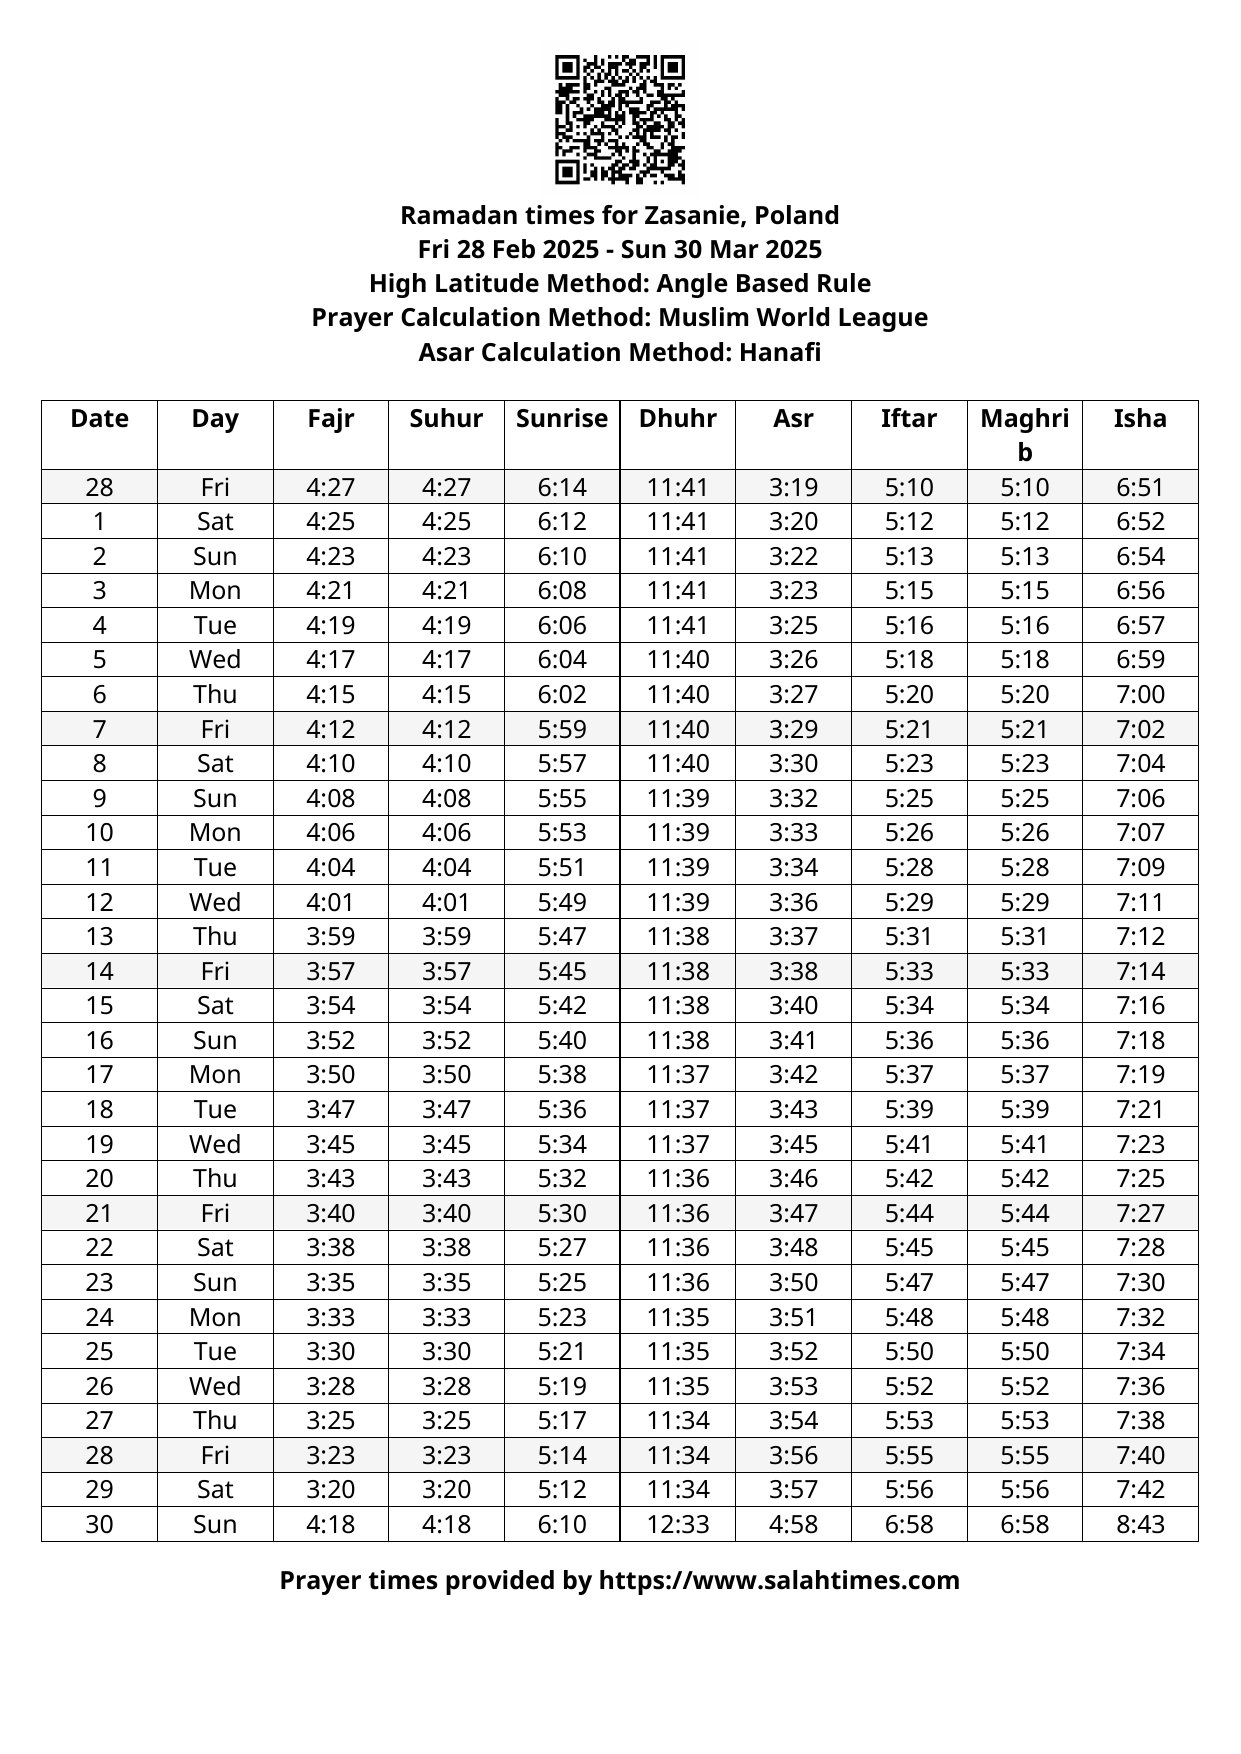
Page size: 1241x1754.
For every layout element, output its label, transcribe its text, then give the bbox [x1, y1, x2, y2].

table_cell 21 [42, 1196, 157, 1229]
table_cell 3:52 [274, 1023, 388, 1057]
table_cell 4:27 [274, 470, 388, 503]
table_cell 3:25 [274, 1404, 388, 1437]
table_cell 5:47 [852, 1265, 967, 1299]
table_cell 3:33 [389, 1300, 504, 1333]
table_cell 11:40 [621, 712, 735, 745]
table_cell 11:40 [621, 677, 735, 711]
table_cell 5:33 [852, 954, 967, 987]
table_cell 4:18 [274, 1507, 388, 1541]
table_cell 7:19 [1083, 1058, 1198, 1091]
table_cell Thu [158, 1404, 273, 1437]
table_cell 7:40 [1083, 1438, 1198, 1472]
table_cell 3:37 [736, 919, 851, 953]
table_cell 11:39 [621, 816, 735, 849]
table_cell Tue [158, 1334, 273, 1368]
table_header Fajr [274, 401, 388, 469]
table_cell 23 [42, 1265, 157, 1299]
table_cell 3:59 [389, 919, 504, 953]
table_cell 6:57 [1083, 608, 1198, 642]
table_cell 5:41 [968, 1127, 1082, 1160]
table_cell 3:57 [389, 954, 504, 987]
table_cell 3:47 [389, 1092, 504, 1126]
table_cell 2 [42, 539, 157, 572]
table_cell 9 [42, 781, 157, 814]
table_cell 4:17 [274, 643, 388, 676]
table_cell 3:43 [389, 1161, 504, 1195]
table_cell 5:45 [968, 1231, 1082, 1264]
table_cell 11:40 [621, 746, 735, 780]
table_cell 5:27 [505, 1231, 619, 1264]
table_cell Sun [158, 539, 273, 572]
table_cell 5:31 [968, 919, 1082, 953]
table_cell 5:32 [505, 1161, 619, 1195]
table_cell 6:52 [1083, 504, 1198, 538]
table_cell 5:55 [968, 1438, 1082, 1472]
table_cell 7 [42, 712, 157, 745]
table_cell 3:30 [736, 746, 851, 780]
table_cell 5:12 [505, 1473, 619, 1506]
table_cell 6 [42, 677, 157, 711]
table_cell 3:54 [736, 1404, 851, 1437]
table_cell 7:18 [1083, 1023, 1198, 1057]
table_cell 13 [42, 919, 157, 953]
table_cell 11:37 [621, 1058, 735, 1091]
table_cell 5:28 [968, 850, 1082, 884]
table_cell 6:58 [852, 1507, 967, 1541]
table_cell 7:34 [1083, 1334, 1198, 1368]
table_cell Mon [158, 1058, 273, 1091]
table_header Sunrise [505, 401, 619, 469]
table_cell 3:47 [274, 1092, 388, 1126]
table_cell 5:18 [852, 643, 967, 676]
table_cell 10 [42, 816, 157, 849]
table_cell 5:31 [852, 919, 967, 953]
table_cell 4:10 [274, 746, 388, 780]
table_cell 5:38 [505, 1058, 619, 1091]
table_cell Sat [158, 504, 273, 538]
table_header Day [158, 401, 273, 469]
table_cell 5:48 [968, 1300, 1082, 1333]
text High Latitude Method: Angle Based Rule [42, 266, 1198, 300]
table_cell 8 [42, 746, 157, 780]
table_cell 11:35 [621, 1300, 735, 1333]
table_cell 4:06 [274, 816, 388, 849]
table_cell 5:49 [505, 885, 619, 918]
table_cell 7:07 [1083, 816, 1198, 849]
table_cell 5:21 [968, 712, 1082, 745]
table_cell 6:06 [505, 608, 619, 642]
table_cell 5:52 [968, 1369, 1082, 1402]
table_cell 3:20 [274, 1473, 388, 1506]
table_cell 5:53 [505, 816, 619, 849]
table_cell 11:41 [621, 574, 735, 607]
table_cell 11:40 [621, 643, 735, 676]
table_cell 3:38 [736, 954, 851, 987]
text Ramadan times for Zasanie, Poland [42, 198, 1198, 232]
table_cell 3:41 [736, 1023, 851, 1057]
table_cell Wed [158, 643, 273, 676]
table_cell 5:25 [968, 781, 1082, 814]
table_cell 3:43 [736, 1092, 851, 1126]
table_cell 6:10 [505, 539, 619, 572]
table_cell 17 [42, 1058, 157, 1091]
table_cell 26 [42, 1369, 157, 1402]
table_cell 3:46 [736, 1161, 851, 1195]
table_cell 7:00 [1083, 677, 1198, 711]
table_cell 3:40 [736, 989, 851, 1022]
table_cell 3:30 [389, 1334, 504, 1368]
table_cell 5:21 [505, 1334, 619, 1368]
table_cell 4:08 [274, 781, 388, 814]
table_cell 5:50 [968, 1334, 1082, 1368]
table_cell 3:50 [736, 1265, 851, 1299]
table_cell 11:41 [621, 608, 735, 642]
table_cell 5:56 [852, 1473, 967, 1506]
table_header Suhur [389, 401, 504, 469]
table_cell 5:13 [968, 539, 1082, 572]
table_cell 3:22 [736, 539, 851, 572]
table_cell 7:32 [1083, 1300, 1198, 1333]
table_cell 7:12 [1083, 919, 1198, 953]
table_cell 5 [42, 643, 157, 676]
table_cell 7:38 [1083, 1404, 1198, 1437]
table_cell 7:04 [1083, 746, 1198, 780]
table_cell 7:14 [1083, 954, 1198, 987]
table_cell 3:35 [274, 1265, 388, 1299]
table_cell 3:30 [274, 1334, 388, 1368]
table_cell 5:59 [505, 712, 619, 745]
table_cell 5:19 [505, 1369, 619, 1402]
table_cell 11:37 [621, 1127, 735, 1160]
table_cell 3:28 [389, 1369, 504, 1402]
table_header Asr [736, 401, 851, 469]
table_cell 3:43 [274, 1161, 388, 1195]
table_cell Sat [158, 1473, 273, 1506]
table_cell Tue [158, 608, 273, 642]
table_cell 4:01 [274, 885, 388, 918]
table_cell 3:35 [389, 1265, 504, 1299]
table_cell 4:06 [389, 816, 504, 849]
table_cell Thu [158, 919, 273, 953]
table_cell 4:23 [389, 539, 504, 572]
table_cell Wed [158, 885, 273, 918]
table_cell 3:20 [736, 504, 851, 538]
table_cell Sun [158, 781, 273, 814]
table_cell 11:38 [621, 1023, 735, 1057]
table_cell 3:19 [736, 470, 851, 503]
table_cell 30 [42, 1507, 157, 1541]
table_cell 4:19 [389, 608, 504, 642]
table_cell 4:21 [274, 574, 388, 607]
text Prayer times provided by https://www.salahtimes.com [42, 1563, 1198, 1597]
table_cell 5:39 [968, 1092, 1082, 1126]
table_cell 5:37 [968, 1058, 1082, 1091]
table_cell 11:36 [621, 1265, 735, 1299]
table_cell 6:54 [1083, 539, 1198, 572]
table_cell Wed [158, 1127, 273, 1160]
table_cell 3:56 [736, 1438, 851, 1472]
table_cell 5:48 [852, 1300, 967, 1333]
table_cell Fri [158, 1438, 273, 1472]
table_cell 5:47 [505, 919, 619, 953]
table_cell 6:51 [1083, 470, 1198, 503]
table_cell 5:23 [852, 746, 967, 780]
table_cell 5:47 [968, 1265, 1082, 1299]
table_cell 24 [42, 1300, 157, 1333]
table_cell 11:36 [621, 1231, 735, 1264]
table_cell 7:42 [1083, 1473, 1198, 1506]
table_cell 3:38 [389, 1231, 504, 1264]
table_cell Sun [158, 1265, 273, 1299]
table_cell 6:04 [505, 643, 619, 676]
table_cell 5:26 [852, 816, 967, 849]
table_cell 6:12 [505, 504, 619, 538]
table_cell 5:23 [968, 746, 1082, 780]
table_cell 5:15 [852, 574, 967, 607]
table_cell Sat [158, 746, 273, 780]
table_cell 3:23 [736, 574, 851, 607]
table_cell Thu [158, 1161, 273, 1195]
table_cell 5:42 [968, 1161, 1082, 1195]
table_cell 5:12 [852, 504, 967, 538]
table_cell 29 [42, 1473, 157, 1506]
table_cell 3:50 [389, 1058, 504, 1091]
table_cell 5:10 [968, 470, 1082, 503]
table_cell 3 [42, 574, 157, 607]
table_cell 3:26 [736, 643, 851, 676]
table_cell 7:02 [1083, 712, 1198, 745]
table_cell 3:51 [736, 1300, 851, 1333]
table_cell Sat [158, 989, 273, 1022]
table_cell 3:45 [389, 1127, 504, 1160]
table_cell 11:37 [621, 1092, 735, 1126]
table_cell 5:16 [968, 608, 1082, 642]
table_cell 5:36 [968, 1023, 1082, 1057]
table_cell 4:15 [389, 677, 504, 711]
table_cell 5:36 [505, 1092, 619, 1126]
table_cell 3:27 [736, 677, 851, 711]
table_cell 22 [42, 1231, 157, 1264]
table_header Isha [1083, 401, 1198, 469]
table_cell 4:17 [389, 643, 504, 676]
table_cell 3:59 [274, 919, 388, 953]
table_cell 3:20 [389, 1473, 504, 1506]
table_cell 5:21 [852, 712, 967, 745]
table_cell 5:16 [852, 608, 967, 642]
table_cell 7:25 [1083, 1161, 1198, 1195]
table_cell 5:33 [968, 954, 1082, 987]
table_cell 11:41 [621, 470, 735, 503]
table_cell 5:42 [852, 1161, 967, 1195]
table_cell 3:36 [736, 885, 851, 918]
table_cell 4:04 [274, 850, 388, 884]
table_cell 25 [42, 1334, 157, 1368]
table_cell Tue [158, 1092, 273, 1126]
table_cell 6:59 [1083, 643, 1198, 676]
table_cell 5:34 [505, 1127, 619, 1160]
table_cell 6:10 [505, 1507, 619, 1541]
table_cell 3:40 [274, 1196, 388, 1229]
table_cell 3:50 [274, 1058, 388, 1091]
table_cell 3:34 [736, 850, 851, 884]
table_cell 3:54 [389, 989, 504, 1022]
table_cell 7:11 [1083, 885, 1198, 918]
table_cell 5:51 [505, 850, 619, 884]
table_cell 11:39 [621, 885, 735, 918]
table_cell 4:08 [389, 781, 504, 814]
table_cell 11 [42, 850, 157, 884]
table_cell 3:33 [274, 1300, 388, 1333]
table_cell 7:06 [1083, 781, 1198, 814]
table_cell 3:29 [736, 712, 851, 745]
table_cell 5:25 [852, 781, 967, 814]
table_cell 5:23 [505, 1300, 619, 1333]
table_cell 11:36 [621, 1161, 735, 1195]
table_cell 5:55 [505, 781, 619, 814]
table_cell 5:18 [968, 643, 1082, 676]
table_cell 5:53 [968, 1404, 1082, 1437]
table_cell 3:53 [736, 1369, 851, 1402]
table_cell 8:43 [1083, 1507, 1198, 1541]
table_cell 19 [42, 1127, 157, 1160]
table_cell Mon [158, 816, 273, 849]
table_cell 7:23 [1083, 1127, 1198, 1160]
table_cell 7:21 [1083, 1092, 1198, 1126]
table_cell 5:14 [505, 1438, 619, 1472]
table_cell 7:16 [1083, 989, 1198, 1022]
table_cell 11:34 [621, 1438, 735, 1472]
table_cell 5:42 [505, 989, 619, 1022]
table_cell 5:12 [968, 504, 1082, 538]
table_cell 3:23 [274, 1438, 388, 1472]
table_cell 5:45 [852, 1231, 967, 1264]
table_cell 6:14 [505, 470, 619, 503]
table_cell 5:44 [852, 1196, 967, 1229]
table_cell 5:29 [968, 885, 1082, 918]
table_cell 27 [42, 1404, 157, 1437]
table_cell 3:33 [736, 816, 851, 849]
table_cell Sun [158, 1023, 273, 1057]
text Asar Calculation Method: Hanafi [42, 334, 1198, 368]
table_header Dhuhr [621, 401, 735, 469]
table_cell Fri [158, 954, 273, 987]
table_cell 11:36 [621, 1196, 735, 1229]
table_cell 5:52 [852, 1369, 967, 1402]
table_cell 1 [42, 504, 157, 538]
table_cell 5:17 [505, 1404, 619, 1437]
table_cell 3:47 [736, 1196, 851, 1229]
table_cell 3:42 [736, 1058, 851, 1091]
table_header Iftar [852, 401, 967, 469]
table_cell 3:52 [736, 1334, 851, 1368]
table_cell 5:39 [852, 1092, 967, 1126]
table_cell 5:57 [505, 746, 619, 780]
table_cell 12:33 [621, 1507, 735, 1541]
table_cell Sat [158, 1231, 273, 1264]
text Prayer Calculation Method: Muslim World League [42, 300, 1198, 334]
table_cell Tue [158, 850, 273, 884]
table_cell 5:40 [505, 1023, 619, 1057]
table_cell 3:38 [274, 1231, 388, 1264]
table_cell 4:19 [274, 608, 388, 642]
table_cell 4:27 [389, 470, 504, 503]
table_cell 3:32 [736, 781, 851, 814]
table_cell 4:10 [389, 746, 504, 780]
table_cell 3:57 [736, 1473, 851, 1506]
table_cell 5:13 [852, 539, 967, 572]
table_cell 3:52 [389, 1023, 504, 1057]
table_cell 4:58 [736, 1507, 851, 1541]
table_cell 3:40 [389, 1196, 504, 1229]
table_cell 5:44 [968, 1196, 1082, 1229]
table_cell 5:20 [852, 677, 967, 711]
table_cell 5:30 [505, 1196, 619, 1229]
table_cell 6:58 [968, 1507, 1082, 1541]
table_cell 11:41 [621, 504, 735, 538]
text Fri 28 Feb 2025 - Sun 30 Mar 2025 [42, 232, 1198, 266]
table_cell 4:25 [274, 504, 388, 538]
table_cell 11:39 [621, 850, 735, 884]
table_cell 5:56 [968, 1473, 1082, 1506]
table_cell Fri [158, 1196, 273, 1229]
table_cell 6:02 [505, 677, 619, 711]
table_cell 3:25 [736, 608, 851, 642]
table_cell 5:29 [852, 885, 967, 918]
table_cell 7:36 [1083, 1369, 1198, 1402]
table_cell 11:41 [621, 539, 735, 572]
table_cell 11:34 [621, 1404, 735, 1437]
table_cell Mon [158, 574, 273, 607]
table_cell 11:38 [621, 989, 735, 1022]
table_cell 3:25 [389, 1404, 504, 1437]
table_cell 5:55 [852, 1438, 967, 1472]
table_cell 18 [42, 1092, 157, 1126]
table_cell 12 [42, 885, 157, 918]
table_cell 11:34 [621, 1473, 735, 1506]
table_cell 5:34 [968, 989, 1082, 1022]
table_cell 4:12 [274, 712, 388, 745]
table_cell 11:38 [621, 954, 735, 987]
table_cell 16 [42, 1023, 157, 1057]
table_cell 7:27 [1083, 1196, 1198, 1229]
picture [542, 41, 699, 198]
table_cell 4:18 [389, 1507, 504, 1541]
table_cell 5:28 [852, 850, 967, 884]
table_cell 28 [42, 1438, 157, 1472]
table_cell 11:35 [621, 1369, 735, 1402]
table_cell Fri [158, 470, 273, 503]
table_cell 3:48 [736, 1231, 851, 1264]
table_cell 5:36 [852, 1023, 967, 1057]
table_cell Sun [158, 1507, 273, 1541]
table_cell 3:28 [274, 1369, 388, 1402]
table_cell 11:39 [621, 781, 735, 814]
table_cell 5:10 [852, 470, 967, 503]
table_cell 11:38 [621, 919, 735, 953]
table_cell 5:26 [968, 816, 1082, 849]
table_header Maghrib [968, 401, 1082, 469]
table_cell 5:20 [968, 677, 1082, 711]
table_cell 28 [42, 470, 157, 503]
table_cell 15 [42, 989, 157, 1022]
table_cell 4:01 [389, 885, 504, 918]
table_cell Thu [158, 677, 273, 711]
table_cell 4:21 [389, 574, 504, 607]
table_cell 5:37 [852, 1058, 967, 1091]
table_cell 4:04 [389, 850, 504, 884]
table_cell 5:50 [852, 1334, 967, 1368]
table_cell 6:56 [1083, 574, 1198, 607]
table_header Date [42, 401, 157, 469]
table_cell 4:23 [274, 539, 388, 572]
table_cell 20 [42, 1161, 157, 1195]
table_cell 5:41 [852, 1127, 967, 1160]
table_cell 4 [42, 608, 157, 642]
table_cell 5:34 [852, 989, 967, 1022]
table_cell 7:30 [1083, 1265, 1198, 1299]
table_cell 4:15 [274, 677, 388, 711]
table_cell 5:15 [968, 574, 1082, 607]
table_cell Wed [158, 1369, 273, 1402]
table_cell 4:25 [389, 504, 504, 538]
table_cell 7:28 [1083, 1231, 1198, 1264]
table_cell Mon [158, 1300, 273, 1333]
table_cell 5:53 [852, 1404, 967, 1437]
table_cell 11:35 [621, 1334, 735, 1368]
table_cell 3:45 [736, 1127, 851, 1160]
table_cell 4:12 [389, 712, 504, 745]
table_cell 7:09 [1083, 850, 1198, 884]
table_cell 5:25 [505, 1265, 619, 1299]
table_cell 3:45 [274, 1127, 388, 1160]
table_cell 3:23 [389, 1438, 504, 1472]
table_cell 6:08 [505, 574, 619, 607]
table_cell 5:45 [505, 954, 619, 987]
table_cell 3:54 [274, 989, 388, 1022]
table_cell 14 [42, 954, 157, 987]
table_cell 3:57 [274, 954, 388, 987]
table_cell Fri [158, 712, 273, 745]
